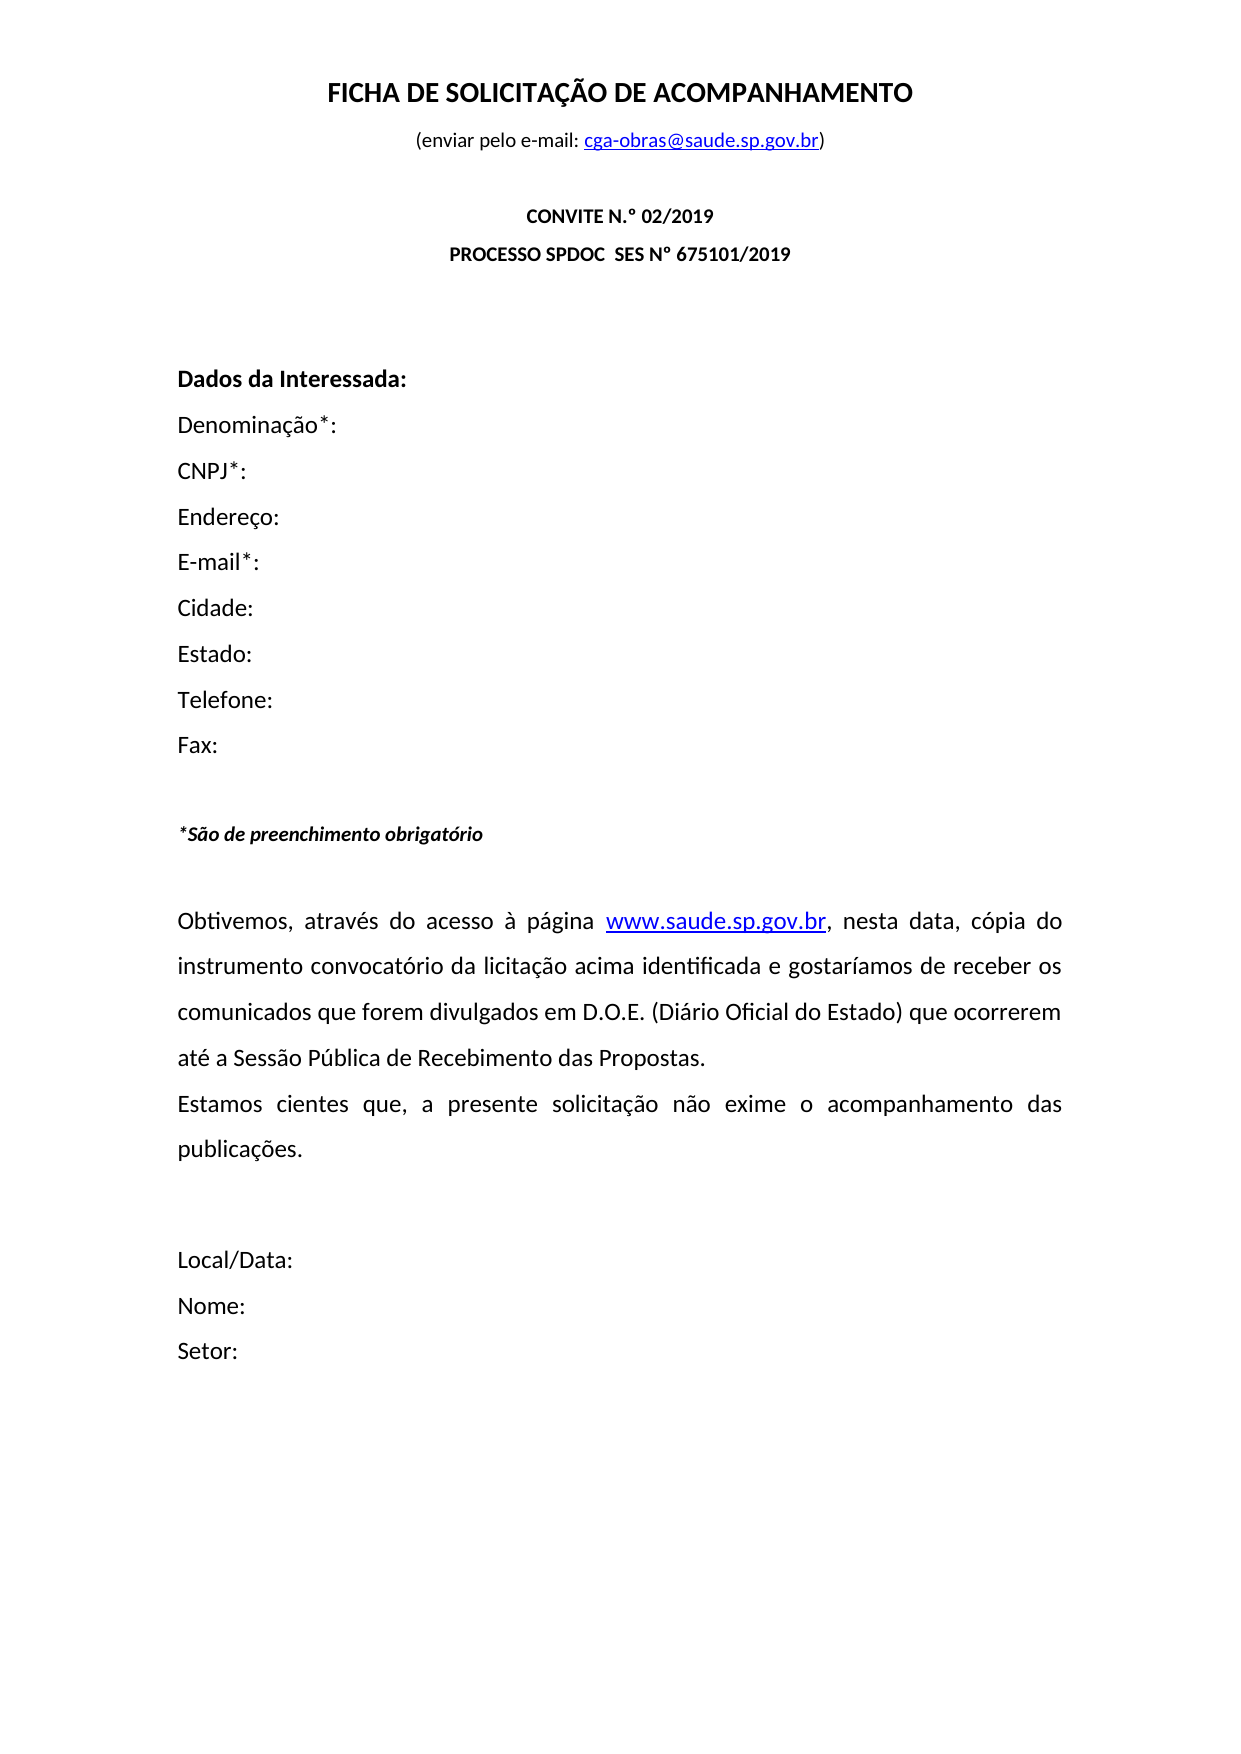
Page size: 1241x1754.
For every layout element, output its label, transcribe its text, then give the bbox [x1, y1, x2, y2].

text (enviar pelo e-mail: cga-obras@saude.sp.gov.br) [177, 127, 1063, 153]
text Dados da Interessada: [177, 364, 1063, 394]
text Denominação*: [177, 409, 1063, 440]
text Estado: [177, 638, 1063, 668]
text Nome: [177, 1290, 1063, 1320]
text Obtivemos, através do acesso à página www.saude.sp.gov.br, nesta data, cópia do instrumento convocatório da licitação acima identificada e gostaríamos de receber os comunicados que forem divulgados em D.O.E. (Diário Oficial do Estado) que ocorrerem até a Sessão Pública de Recebimento das Propostas. [177, 905, 1063, 1072]
text E-mail*: [177, 547, 1063, 577]
text PROCESSO SPDOC SES Nº 675101/2019 [177, 242, 1063, 267]
text CNPJ*: [177, 455, 1063, 486]
text Local/Data: [177, 1244, 1063, 1274]
text FICHA DE SOLICITAÇÃO DE ACOMPANHAMENTO [177, 74, 1063, 109]
text Fax: [177, 729, 1063, 760]
text Telefone: [177, 684, 1063, 714]
text Endereço: [177, 501, 1063, 531]
text Estamos cientes que, a presente solicitação não exime o acompanhamento das publicações. [177, 1088, 1063, 1164]
text *São de preenchimento obrigatório [177, 821, 1063, 846]
text Setor: [177, 1336, 1063, 1366]
text CONVITE N.º 02/2019 [177, 203, 1063, 229]
text Cidade: [177, 592, 1063, 623]
